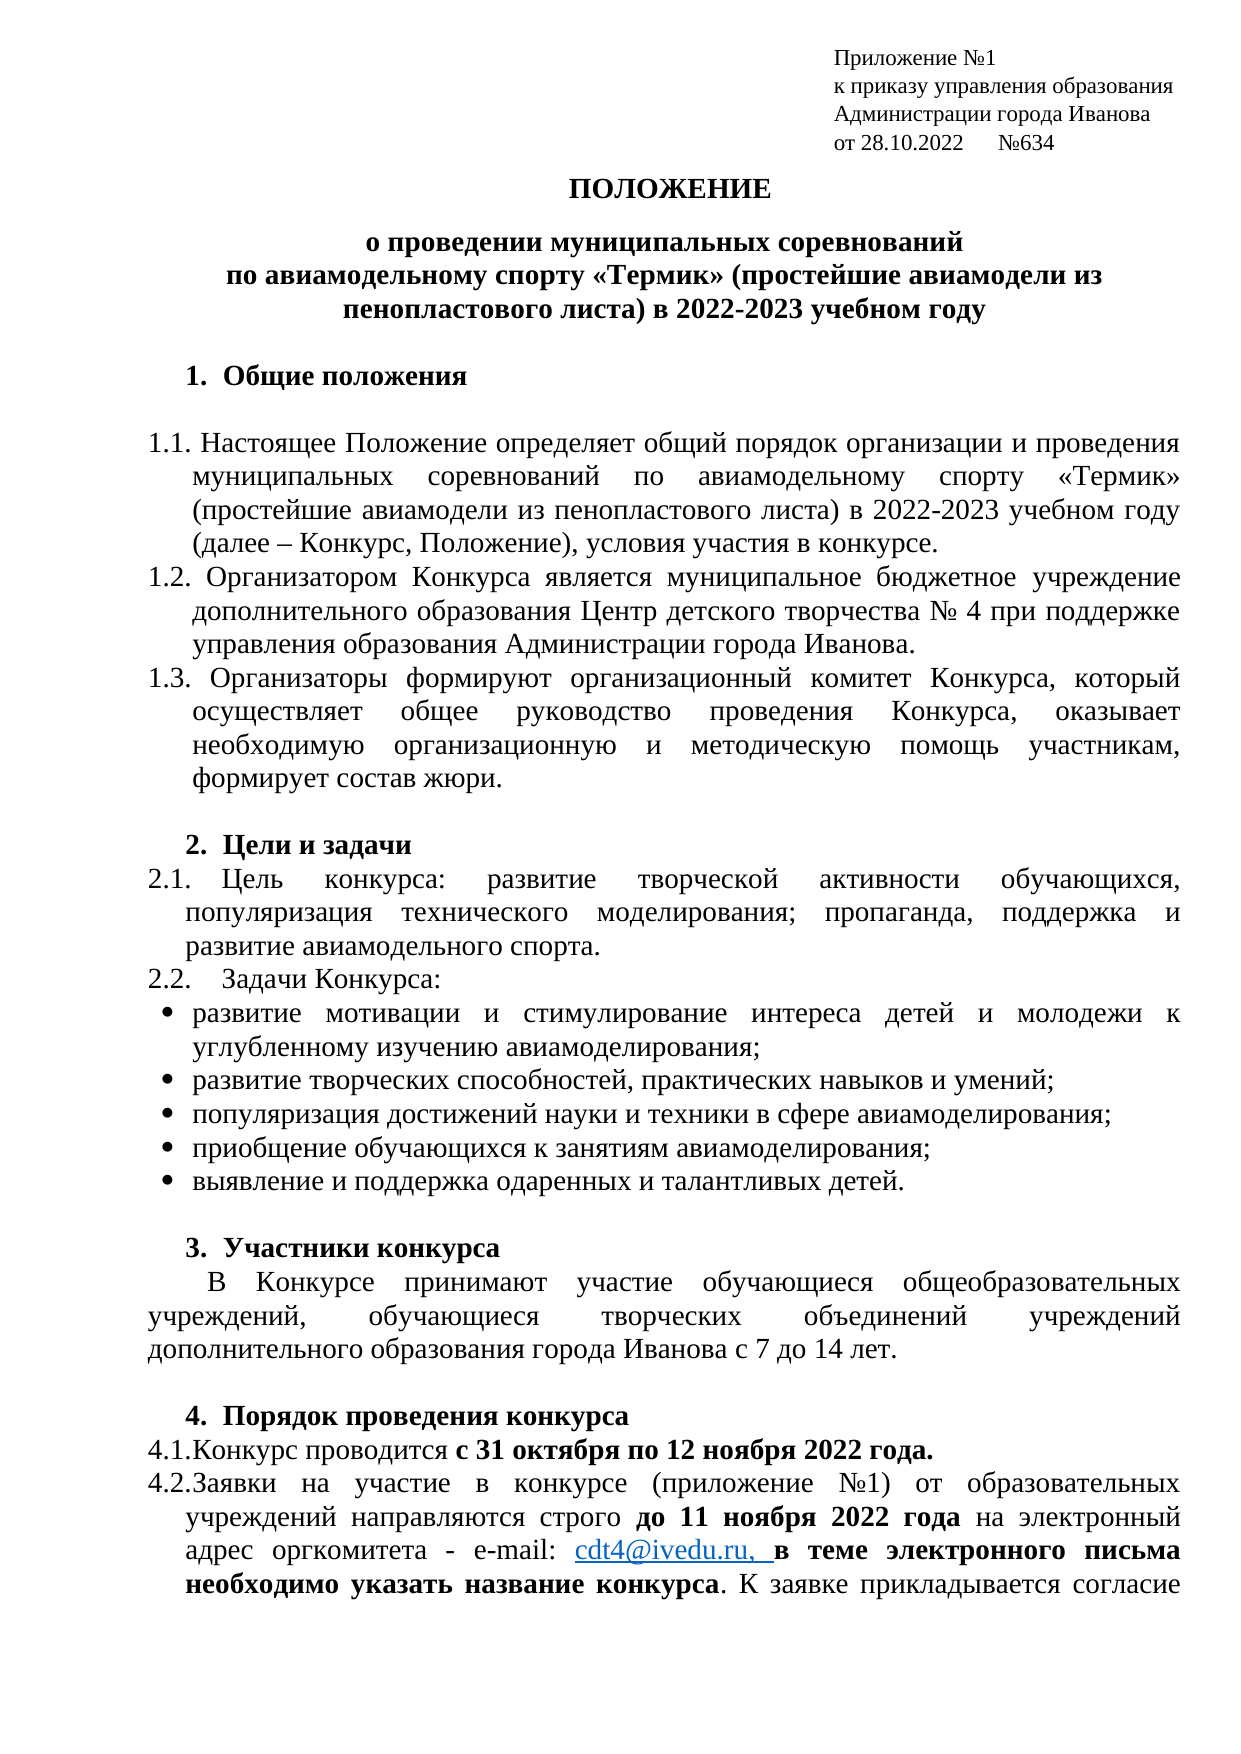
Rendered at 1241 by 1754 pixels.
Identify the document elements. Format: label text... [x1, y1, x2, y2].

list развитие творческих способностей, практических навыков и умений; [162, 1062, 1181, 1096]
list Цели и задачи [185, 827, 1181, 861]
text ПОЛОЖЕНИЕ [148, 171, 1192, 204]
list приобщение обучающихся к занятиям авиамоделирования; [162, 1130, 1181, 1163]
list Конкурс проводится с 31 октября по 12 ноября 2022 года. [148, 1432, 1181, 1465]
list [148, 1465, 1181, 1599]
list популяризация достижений науки и техники в сфере авиамоделирования; [162, 1096, 1181, 1130]
list Общие положения [185, 358, 1181, 391]
list Цель конкурса: развитие творческой активности обучающихся, популяризация технического моделирования; пропаганда, поддержка и развитие авиамодельного спорта. [148, 861, 1181, 962]
list выявление и поддержка одаренных и талантливых детей. [162, 1163, 1181, 1197]
text 1.3. Организаторы формируют организационный комитет Конкурса, который осуществляет общее руководство проведения Конкурса, оказывает необходимую организационную и методическую помощь участникам, формирует состав жюри. [148, 660, 1181, 794]
list Порядок проведения конкурса [185, 1398, 1181, 1432]
text о проведении муниципальных соревнований [148, 224, 1181, 257]
list развитие мотивации и стимулирование интереса детей и молодежи к углубленному изучению авиамоделирования; [162, 995, 1181, 1062]
text В Конкурсе принимают участие обучающиеся общеобразовательных учреждений, обучающиеся творческих объединений учреждений дополнительного образования города Иванова с 7 до 14 лет. [148, 1264, 1181, 1365]
list Задачи Конкурса: [148, 962, 1181, 995]
text по авиамодельному спорту «Термик» (простейшие авиамодели из пенопластового листа) в 2022-2023 учебном году [148, 257, 1181, 324]
text 1.2. Организатором Конкурса является муниципальное бюджетное учреждение дополнительного образования Центр детского творчества № 4 при поддержке управления образования Администрации города Иванова. [148, 559, 1181, 660]
text 1.1. Настоящее Положение определяет общий порядок организации и проведения муниципальных соревнований по авиамодельному спорту «Термик» (простейшие авиамодели из пенопластового листа) в 2022-2023 учебном году (далее – Конкурс, Положение), условия участия в конкурсе. [148, 425, 1181, 559]
list Участники конкурса [185, 1231, 1181, 1264]
